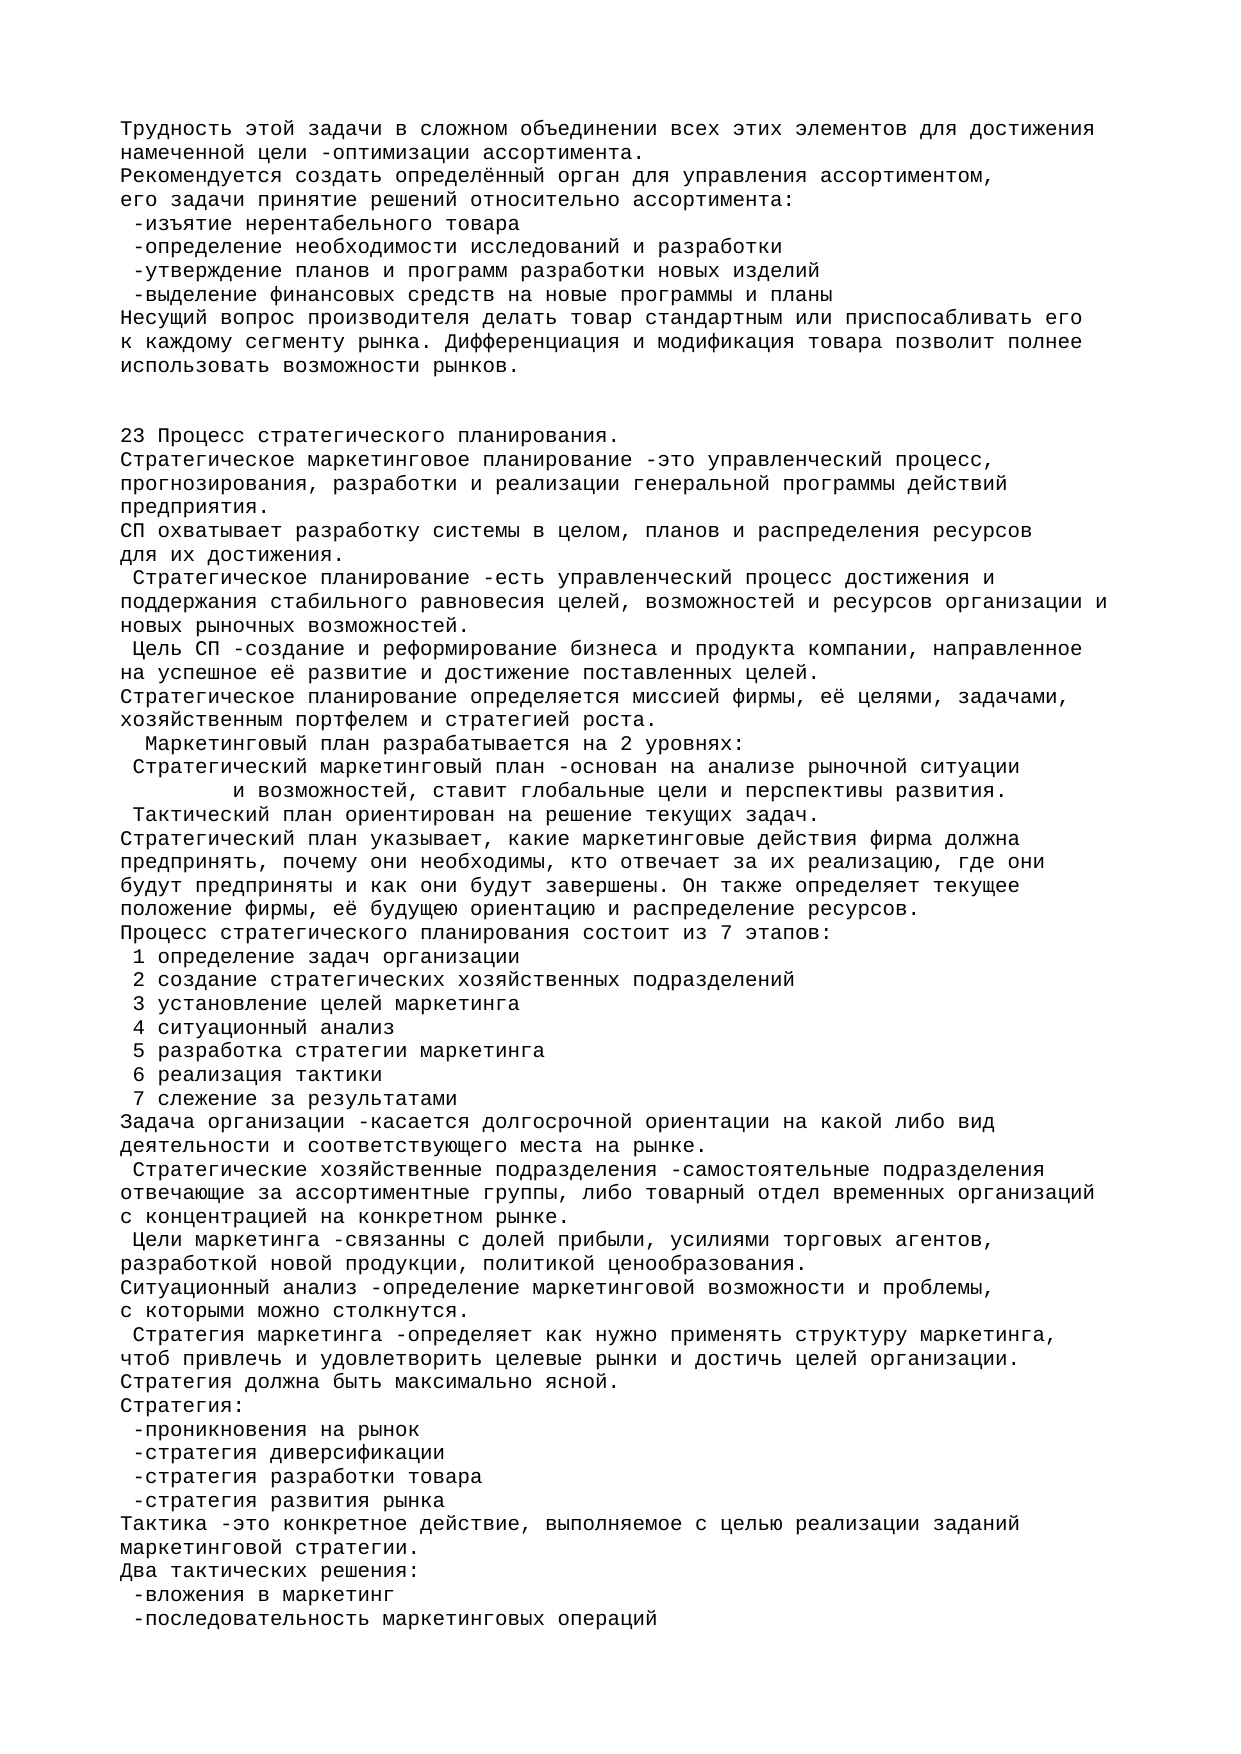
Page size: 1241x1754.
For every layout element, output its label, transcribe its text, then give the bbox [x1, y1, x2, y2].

text Стратегические хозяйственные подразделения -самостоятельные подразделения [120, 1158, 1120, 1182]
text использовать возможности рынков. [120, 354, 1120, 378]
text Стратегический маркетинговый план -основан на анализе рыночной ситуации [120, 757, 1120, 780]
text к каждому сегменту рынка. Дифференциация и модификация товара позволит полнее [120, 331, 1120, 354]
text Два тактических решения: [120, 1561, 1120, 1584]
text -стратегия диверсификации [120, 1442, 1120, 1466]
text -проникновения на рынок [120, 1419, 1120, 1442]
text 5 разработка стратегии маркетинга [120, 1040, 1120, 1064]
text Цели маркетинга -связанны с долей прибыли, усилиями торговых агентов, [120, 1229, 1120, 1253]
text Стратегическое маркетинговое планирование -это управленческий процесс, [120, 449, 1120, 473]
text 6 реализация тактики [120, 1064, 1120, 1088]
text Цель СП -создание и реформирование бизнеса и продукта компании, направленное [120, 638, 1120, 662]
text 7 слежение за результатами [120, 1088, 1120, 1111]
text новых рыночных возможностей. [120, 615, 1120, 638]
text Стратегия: [120, 1395, 1120, 1419]
text Тактика -это конкретное действие, выполняемое с целью реализации заданий [120, 1513, 1120, 1537]
text 23 Процесс стратегического планирования. [120, 426, 1120, 449]
text намеченной цели -оптимизации ассортимента. [120, 142, 1120, 165]
text Стратегия должна быть максимально ясной. [120, 1371, 1120, 1395]
text Задача организации -касается долгосрочной ориентации на какой либо вид [120, 1111, 1120, 1135]
text предпринять, почему они необходимы, кто отвечает за их реализацию, где они [120, 851, 1120, 875]
text положение фирмы, её будущею ориентацию и распределение ресурсов. [120, 898, 1120, 922]
text хозяйственным портфелем и стратегией роста. [120, 709, 1120, 733]
text Стратегия маркетинга -определяет как нужно применять структуру маркетинга, [120, 1324, 1120, 1348]
text Стратегическое планирование -есть управленческий процесс достижения и [120, 567, 1120, 591]
text -утверждение планов и программ разработки новых изделий [120, 260, 1120, 284]
text Несущий вопрос производителя делать товар стандартным или приспосабливать его [120, 307, 1120, 331]
text 1 определение задач организации [120, 946, 1120, 969]
text -определение необходимости исследований и разработки [120, 236, 1120, 260]
text и возможностей, ставит глобальные цели и перспективы развития. [120, 780, 1120, 804]
text 3 установление целей маркетинга [120, 993, 1120, 1017]
text Процесс стратегического планирования состоит из 7 этапов: [120, 922, 1120, 946]
text Маркетинговый план разрабатывается на 2 уровнях: [120, 733, 1120, 757]
text -выделение финансовых средств на новые программы и планы [120, 284, 1120, 307]
text для их достижения. [120, 544, 1120, 567]
text -вложения в маркетинг [120, 1584, 1120, 1608]
text на успешное её развитие и достижение поставленных целей. [120, 662, 1120, 686]
text Рекомендуется создать определённый орган для управления ассортиментом, [120, 165, 1120, 189]
text отвечающие за ассортиментные группы, либо товарный отдел временных организаций [120, 1182, 1120, 1206]
text деятельности и соответствующего места на рынке. [120, 1135, 1120, 1158]
text будут предприняты и как они будут завершены. Он также определяет текущее [120, 875, 1120, 898]
text -изъятие нерентабельного товара [120, 213, 1120, 236]
text чтоб привлечь и удовлетворить целевые рынки и достичь целей организации. [120, 1348, 1120, 1371]
text его задачи принятие решений относительно ассортимента: [120, 189, 1120, 213]
text 2 создание стратегических хозяйственных подразделений [120, 969, 1120, 993]
text с концентрацией на конкретном рынке. [120, 1206, 1120, 1229]
text -стратегия развития рынка [120, 1489, 1120, 1513]
text предприятия. [120, 496, 1120, 520]
text прогнозирования, разработки и реализации генеральной программы действий [120, 473, 1120, 496]
text с которыми можно столкнутся. [120, 1300, 1120, 1324]
text Тактический план ориентирован на решение текущих задач. [120, 804, 1120, 827]
text -последовательность маркетинговых операций [120, 1608, 1120, 1631]
text разработкой новой продукции, политикой ценообразования. [120, 1253, 1120, 1277]
text поддержания стабильного равновесия целей, возможностей и ресурсов организации и [120, 591, 1120, 615]
text Трудность этой задачи в сложном объединении всех этих элементов для достижения [120, 118, 1120, 142]
text -стратегия разработки товара [120, 1466, 1120, 1489]
text маркетинговой стратегии. [120, 1537, 1120, 1561]
text Стратегический план указывает, какие маркетинговые действия фирма должна [120, 827, 1120, 851]
text СП охватывает разработку системы в целом, планов и распределения ресурсов [120, 520, 1120, 544]
text Ситуационный анализ -определение маркетинговой возможности и проблемы, [120, 1277, 1120, 1300]
text Стратегическое планирование определяется миссией фирмы, её целями, задачами, [120, 686, 1120, 709]
text 4 ситуационный анализ [120, 1017, 1120, 1040]
